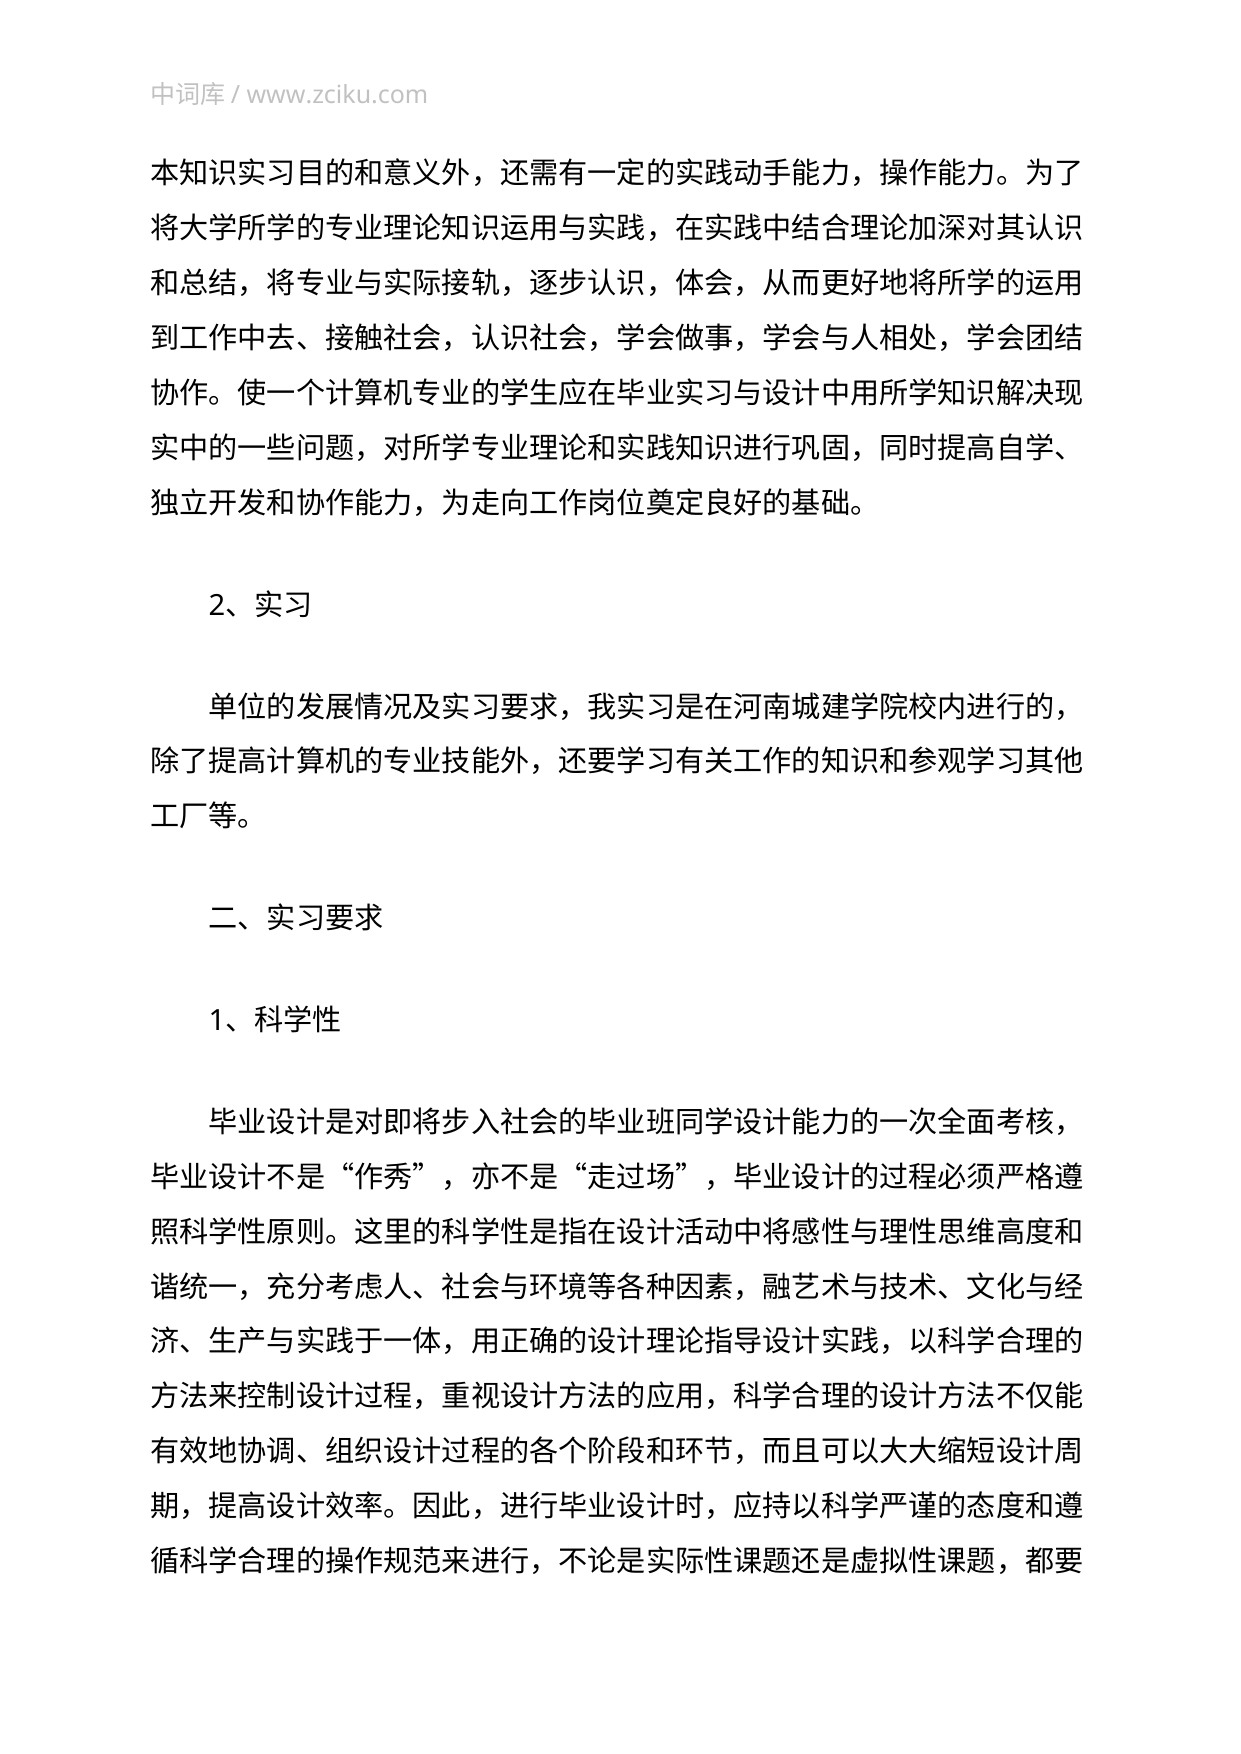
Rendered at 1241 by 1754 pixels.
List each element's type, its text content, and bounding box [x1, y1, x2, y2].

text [150, 150, 1090, 522]
text 2、实习 [150, 581, 1090, 623]
text 1、科学性 [150, 996, 1090, 1039]
text 二、实习要求 [150, 895, 1090, 937]
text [150, 1098, 1090, 1580]
text 单位的发展情况及实习要求，我实习是在河南城建学院校内进行的，除了提高计算机的专业技能外，还要学习有关工作的知识和参观学习其他工厂等。 [150, 683, 1090, 835]
